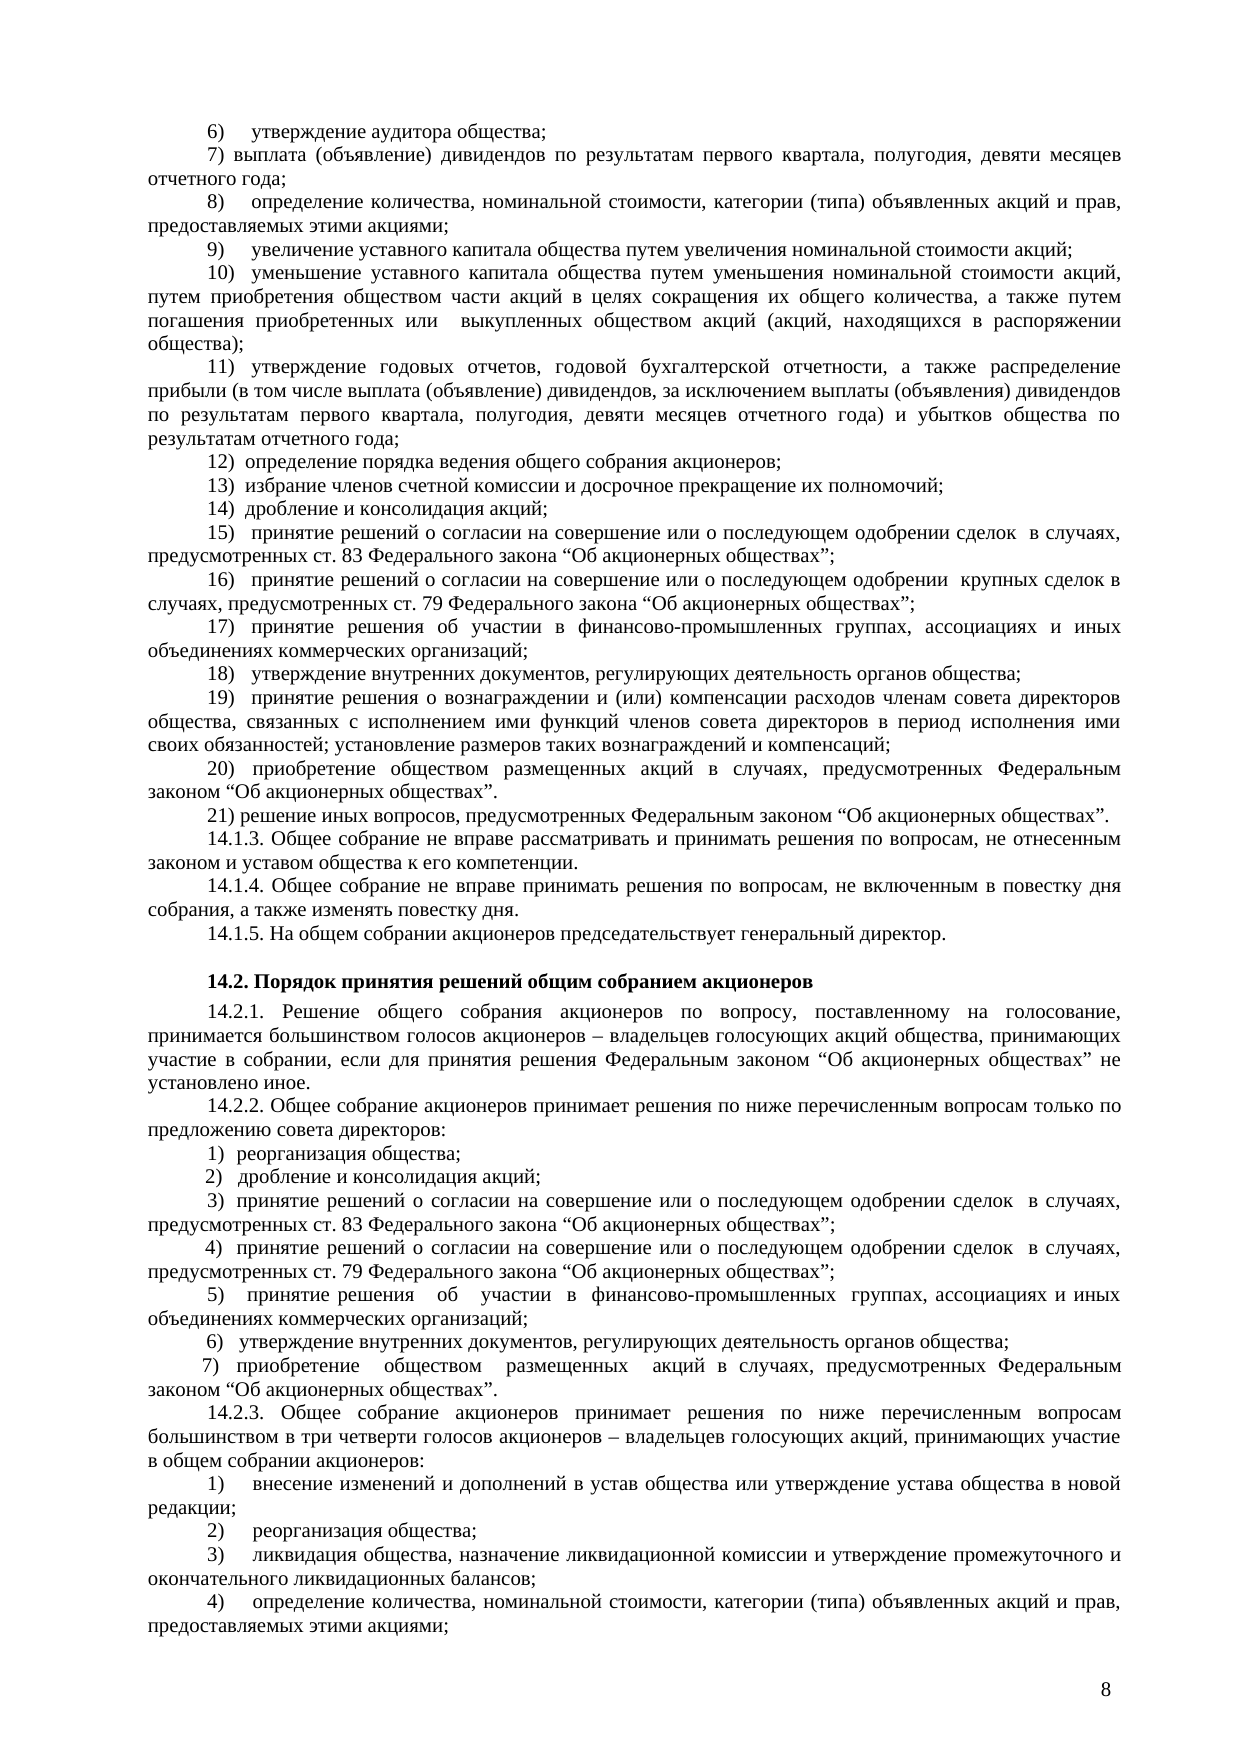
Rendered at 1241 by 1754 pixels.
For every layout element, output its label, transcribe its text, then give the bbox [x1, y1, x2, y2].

text 20) приобретение обществом размещенных акций в случаях, предусмотренных Федеральным законом “Об акционерных обществах”. [148, 756, 1122, 803]
text 2) реорганизация общества; [148, 1519, 1122, 1542]
text 12) определение порядка ведения общего собрания акционеров; [207, 450, 1122, 473]
text 19) принятие решения о вознаграждении и (или) компенсации расходов членам совета директоров общества, связанных с исполнением ими функций членов совета директоров в период исполнения ими своих обязанностей; установление размеров таких вознаграждений и компенсаций; [148, 685, 1122, 756]
text 5) принятие решения об участии в финансово-промышленных группах, ассоциациях и иных объединениях коммерческих организаций; [148, 1283, 1122, 1330]
text 1) внесение изменений и дополнений в устав общества или утверждение устава общества в новой редакции; [148, 1472, 1122, 1519]
text 14.2.3. Общее собрание акционеров принимает решения по ниже перечисленным вопросам большинством в три четверти голосов акционеров – владельцев голосующих акций, принимающих участие в общем собрании акционеров: [148, 1401, 1122, 1472]
text 3) принятие решений о согласии на совершение или о последующем одобрении сделок в случаях, предусмотренных ст. 83 Федерального закона “Об акционерных обществах”; [148, 1188, 1122, 1236]
text 16) принятие решений о согласии на совершение или о последующем одобрении крупных сделок в случаях, предусмотренных ст. 79 Федерального закона “Об акционерных обществах”; [148, 567, 1122, 615]
text 1) реорганизация общества; [148, 1141, 1122, 1165]
text 4) определение количества, номинальной стоимости, категории (типа) объявленных акций и прав, предоставляемых этими акциями; [148, 1589, 1122, 1637]
list 6) утверждение внутренних документов, регулирующих деятельность органов общества; [133, 1330, 1122, 1353]
text 13) избрание членов счетной комиссии и досрочное прекращение их полномочий; [207, 473, 1122, 497]
text 10) уменьшение уставного капитала общества путем уменьшения номинальной стоимости акций, путем приобретения обществом части акций в целях сокращения их общего количества, а также путем погашения приобретенных или выкупленных обществом акций (акций, находящихся в распоряжении общества); [148, 261, 1122, 355]
text 11) утверждение годовых отчетов, годовой бухгалтерской отчетности, а также распределение прибыли (в том числе выплата (объявление) дивидендов, за исключением выплаты (объявления) дивидендов по результатам первого квартала, полугодия, девяти месяцев отчетного года) и убытков общества по результатам отчетного года; [148, 355, 1122, 450]
text 15) принятие решений о согласии на совершение или о последующем одобрении сделок в случаях, предусмотренных ст. 83 Федерального закона “Об акционерных обществах”; [148, 520, 1122, 567]
list 14.2. Порядок принятия решений общим собранием акционеров [148, 970, 1122, 993]
text 14.1.3. Общее собрание не вправе рассматривать и принимать решения по вопросам, не отнесенным законом и уставом общества к его компетенции. [148, 827, 1122, 874]
text 6) утверждение аудитора общества; [148, 119, 1122, 143]
text 7) выплата (объявление) дивидендов по результатам первого квартала, полугодия, девяти месяцев отчетного года; [148, 143, 1122, 190]
list приобретение обществом размещенных акций в случаях, предусмотренных Федеральным законом “Об акционерных обществах”. [148, 1353, 1122, 1401]
text 2) дробление и консолидация акций; [148, 1165, 1122, 1188]
text 9) увеличение уставного капитала общества путем увеличения номинальной стоимости акций; [148, 237, 1122, 261]
text 14) дробление и консолидация акций; [148, 497, 1122, 520]
text 14.2.1. Решение общего собрания акционеров по вопросу, поставленному на голосование, принимается большинством голосов акционеров – владельцев голосующих акций общества, принимающих участие в собрании, если для принятия решения Федеральным законом “Об акционерных обществах” не установлено иное. [148, 1000, 1122, 1094]
text 14.1.5. На общем собрании акционеров председательствует генеральный директор. [148, 921, 1122, 945]
text 4) принятие решений о согласии на совершение или о последующем одобрении сделок в случаях, предусмотренных ст. 79 Федерального закона “Об акционерных обществах”; [148, 1236, 1122, 1283]
text 14.1.4. Общее собрание не вправе принимать решения по вопросам, не включенным в повестку дня собрания, а также изменять повестку дня. [148, 874, 1122, 921]
text 14.2.2. Общее собрание акционеров принимает решения по ниже перечисленным вопросам только по предложению совета директоров: [148, 1094, 1122, 1141]
text 17) принятие решения об участии в финансово-промышленных группах, ассоциациях и иных объединениях коммерческих организаций; [148, 615, 1122, 662]
text 3) ликвидация общества, назначение ликвидационной комиссии и утверждение промежуточного и окончательного ликвидационных балансов; [148, 1542, 1122, 1589]
text 21) решение иных вопросов, предусмотренных Федеральным законом “Об акционерных обществах”. [148, 803, 1122, 827]
text 18) утверждение внутренних документов, регулирующих деятельность органов общества; [148, 662, 1122, 685]
text 8) определение количества, номинальной стоимости, категории (типа) объявленных акций и прав, предоставляемых этими акциями; [148, 190, 1122, 237]
